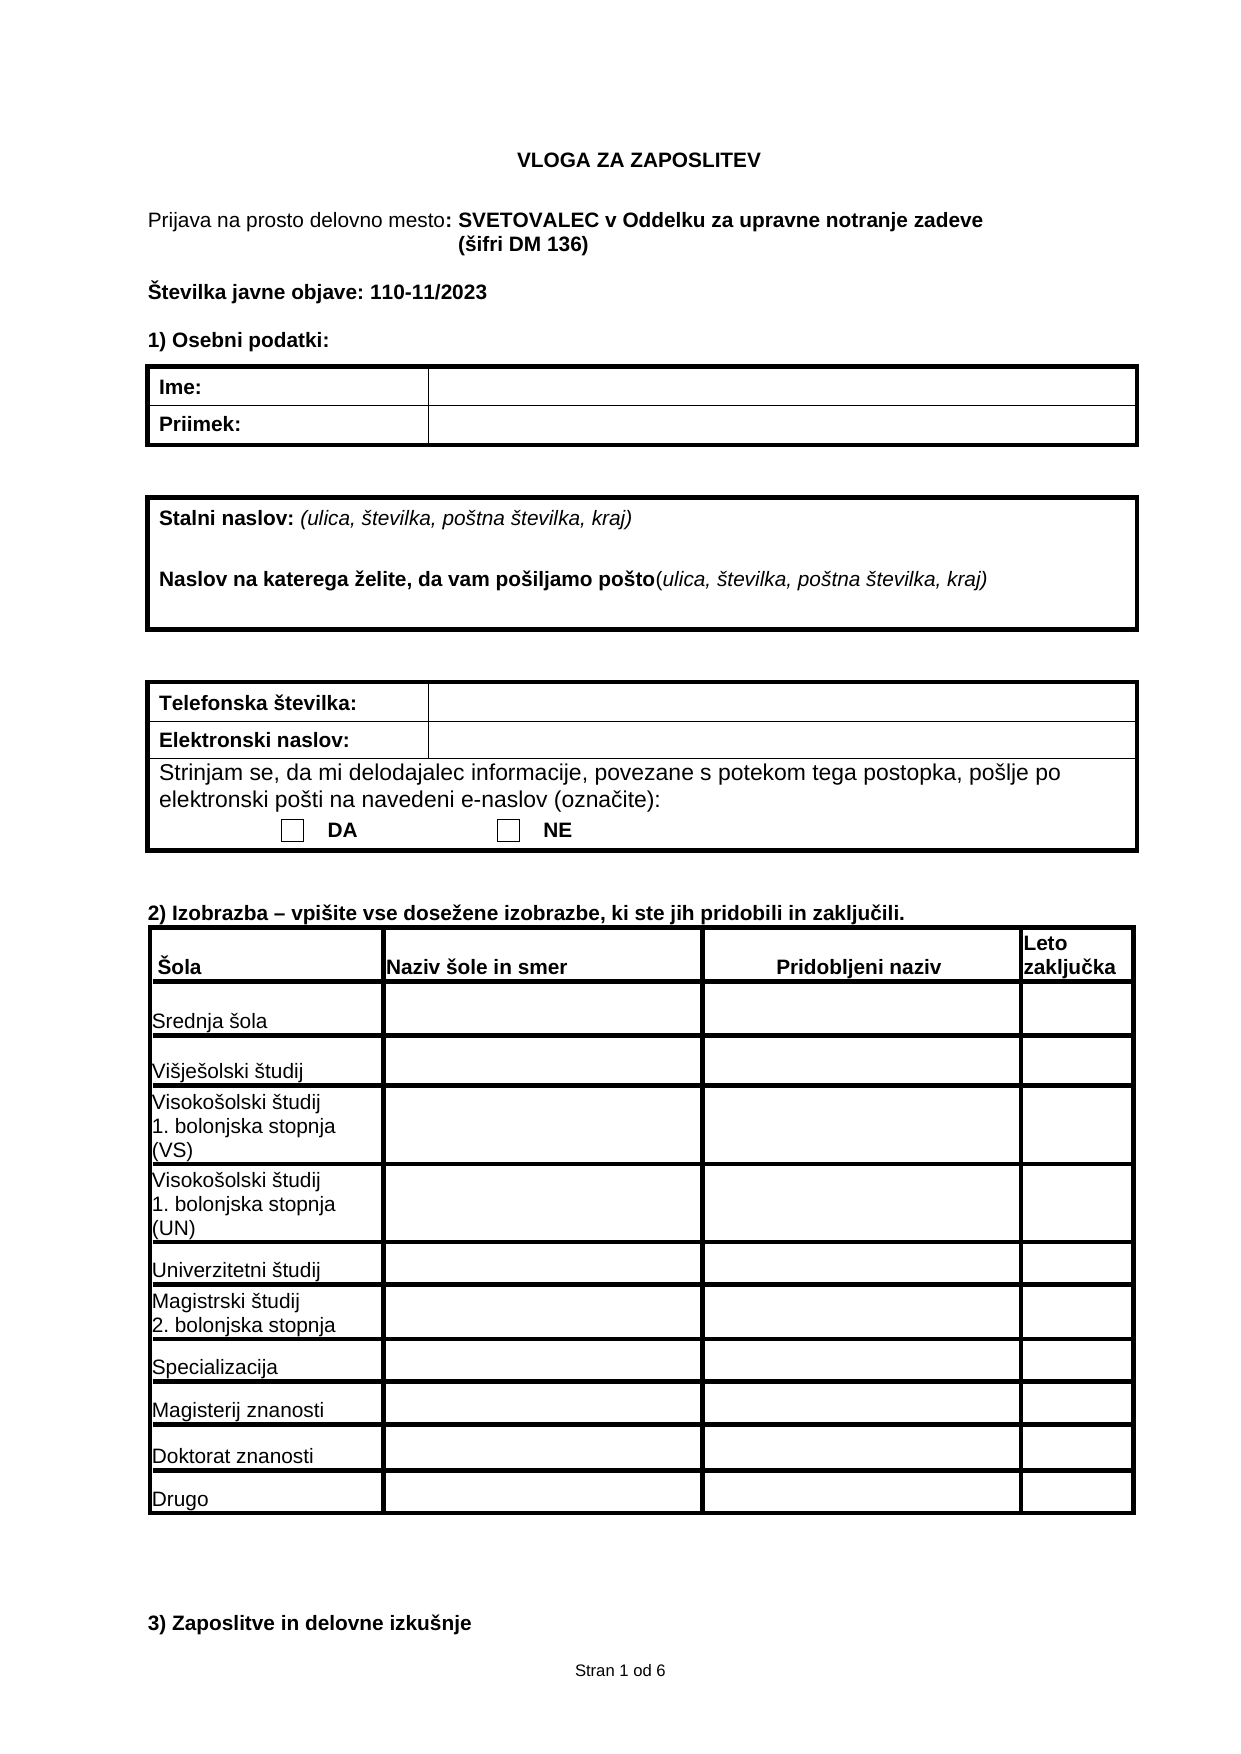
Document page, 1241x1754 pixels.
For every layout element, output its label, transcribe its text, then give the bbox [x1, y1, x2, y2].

table_cell Univerzitetni študij [152, 1241, 381, 1282]
table_cell [1023, 1287, 1131, 1336]
table_cell Elektronski naslov: [150, 722, 428, 758]
table_cell [1023, 984, 1131, 1033]
table_cell Strinjam se, da mi delodajalec informacije, povezane s potekom tega postopka, pošlje po elektronski pošti na navedeni e-naslov (označite): DA NE [150, 759, 1135, 848]
table_header Telefonska številka: [150, 684, 428, 721]
table_cell [386, 1384, 700, 1422]
table_cell [705, 984, 1019, 1033]
table_header Šola [152, 930, 381, 979]
text Številka javne objave: 110-11/2023 [148, 279, 1092, 303]
text Prijava na prosto delovno mesto: SVETOVALEC v Oddelku za upravne notranje zadeve [148, 208, 1092, 232]
text 1) Osebni podatki: [148, 327, 1092, 351]
table_cell [386, 1473, 700, 1511]
table_cell [705, 1038, 1019, 1083]
text (šifri DM 136) [458, 232, 1092, 256]
table_cell [386, 1427, 700, 1468]
table_cell [386, 1244, 700, 1282]
table_cell [705, 1384, 1019, 1422]
title VLOGA ZA ZAPOSLITEV [148, 148, 1092, 172]
table_cell Visokošolski študij 1. bolonjska stopnja (VS) [152, 1084, 381, 1161]
table_cell [705, 1427, 1019, 1468]
table_header [429, 684, 1135, 721]
table_cell Magisterij znanosti [152, 1380, 381, 1422]
table_header Ime: [150, 369, 428, 405]
table_cell Specializacija [152, 1338, 381, 1379]
table_header Naziv šole in smer [386, 930, 700, 979]
table_header Stalni naslov: (ulica, številka, poštna številka, kraj) Naslov na katerega želite, da vam pošiljamo pošto(ulica, številka, poštna številka, kraj) [150, 500, 1135, 627]
table_cell Višješolski študij [152, 1034, 381, 1083]
table_cell [705, 1166, 1019, 1239]
table_cell [1023, 1038, 1131, 1083]
table_cell Visokošolski študij 1. bolonjska stopnja (UN) [152, 1163, 381, 1239]
table_header [429, 369, 1135, 405]
table_cell Priimek: [150, 406, 428, 442]
table_cell [386, 1088, 700, 1161]
table_cell Srednja šola [152, 980, 381, 1033]
table_cell [386, 1287, 700, 1336]
table_cell [1023, 1244, 1131, 1282]
table_cell [386, 984, 700, 1033]
table_cell Drugo [152, 1469, 381, 1511]
table_cell [705, 1287, 1019, 1336]
table_cell Doktorat znanosti [152, 1423, 381, 1468]
table_cell [1023, 1384, 1131, 1422]
table_header Pridobljeni naziv [705, 930, 1019, 979]
table_cell [386, 1341, 700, 1379]
table_cell [1023, 1473, 1131, 1511]
table_cell [1023, 1427, 1131, 1468]
table_cell [705, 1088, 1019, 1161]
text 3) Zaposlitve in delovne izkušnje [148, 1611, 1092, 1635]
table_cell [386, 1038, 700, 1083]
table_cell [1023, 1341, 1131, 1379]
table_cell Magistrski študij 2. bolonjska stopnja [152, 1283, 381, 1336]
table_cell [705, 1473, 1019, 1511]
table_cell [1023, 1088, 1131, 1161]
table_header Leto zaključka [1023, 930, 1131, 979]
table_cell [705, 1341, 1019, 1379]
text 2) Izobrazba – vpišite vse dosežene izobrazbe, ki ste jih pridobili in zaključili. [148, 901, 1092, 925]
table_cell [705, 1244, 1019, 1282]
table_cell [1023, 1166, 1131, 1239]
table_cell [386, 1166, 700, 1239]
table_cell [429, 406, 1135, 442]
table_cell [429, 722, 1135, 758]
